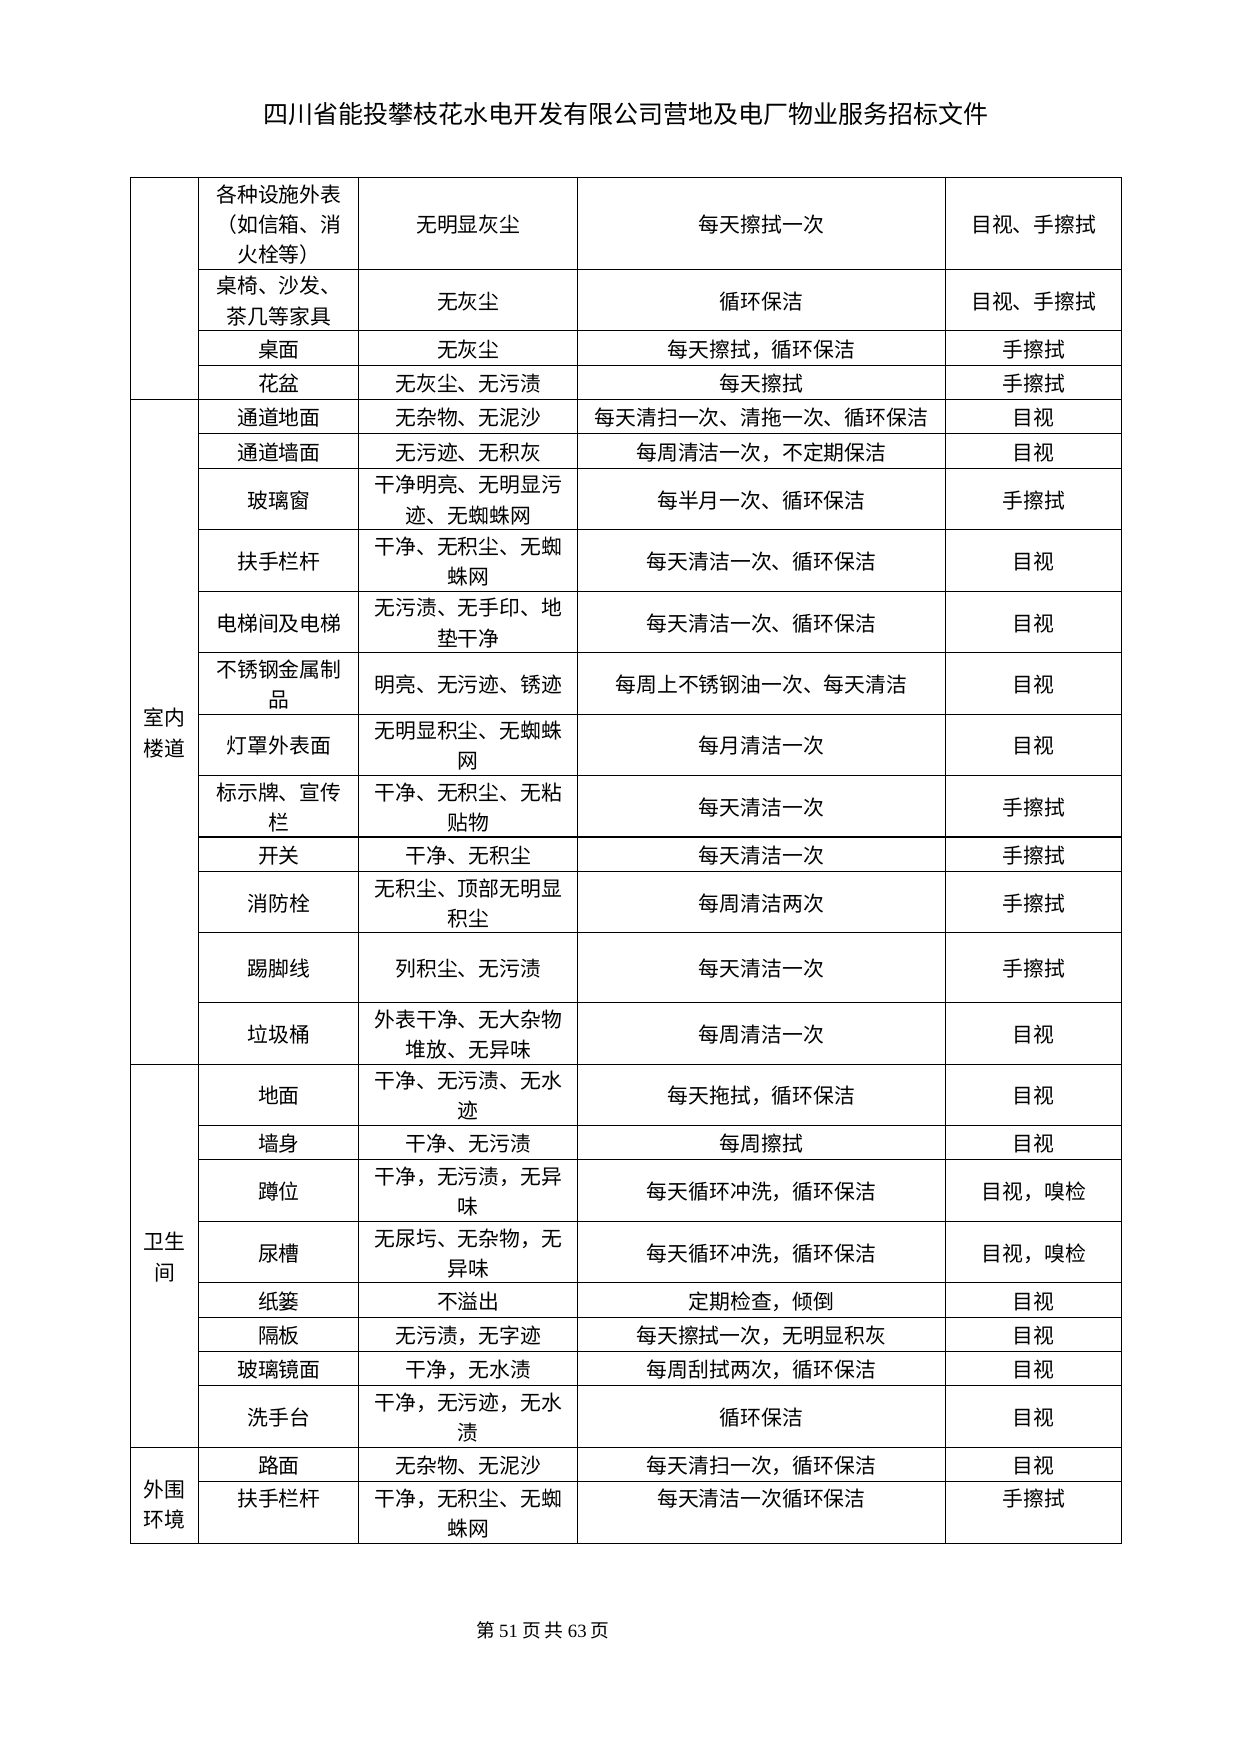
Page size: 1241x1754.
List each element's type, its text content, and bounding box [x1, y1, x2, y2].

table_cell 目视 [946, 1065, 1121, 1125]
table_cell 手擦拭 [946, 776, 1121, 836]
table_cell 无明显积尘、无蜘蛛网 [359, 715, 577, 775]
table_cell 目视，嗅检 [946, 1222, 1121, 1282]
table_cell 每天循环冲洗，循环保洁 [578, 1222, 945, 1282]
table_cell 无污渍、无手印、地垫干净 [359, 592, 577, 652]
table_cell 洗手台 [199, 1386, 358, 1447]
table_cell 目视，嗅检 [946, 1160, 1121, 1221]
table_cell 手擦拭 [946, 933, 1121, 1002]
table_cell 无杂物、无泥沙 [359, 1448, 577, 1481]
table_cell 无杂物、无泥沙 [359, 400, 577, 433]
table_cell 每天清洁一次、循环保洁 [578, 530, 945, 591]
table_cell 列积尘、无污渍 [359, 933, 577, 1002]
table_cell 目视 [946, 1352, 1121, 1385]
table_cell 目视 [946, 1003, 1121, 1063]
table_cell 扶手栏杆 [199, 1482, 358, 1543]
table_cell 不溢出 [359, 1283, 577, 1317]
table_cell 手擦拭 [946, 331, 1121, 364]
table_cell 目视 [946, 530, 1121, 591]
table_cell 明亮、无污迹、锈迹 [359, 653, 577, 713]
table_cell 无灰尘 [359, 270, 577, 330]
table_cell 无尿圬、无杂物，无异味 [359, 1222, 577, 1282]
table_cell 目视 [946, 715, 1121, 775]
table_cell 手擦拭 [946, 1482, 1121, 1543]
table_cell 目视 [946, 592, 1121, 652]
table_cell 扶手栏杆 [199, 530, 358, 591]
table_cell 墙身 [199, 1126, 358, 1159]
table_cell 每天清洁一次、循环保洁 [578, 592, 945, 652]
table_cell 目视 [946, 1126, 1121, 1159]
table_cell 目视 [946, 1318, 1121, 1351]
table_cell 干净、无污渍 [359, 1126, 577, 1159]
table_cell 干净、无积尘、无蜘蛛网 [359, 530, 577, 591]
table_cell 电梯间及电梯 [199, 592, 358, 652]
table_cell 无污渍，无字迹 [359, 1318, 577, 1351]
table_cell 蹲位 [199, 1160, 358, 1221]
table_cell 目视 [946, 653, 1121, 713]
table_cell 目视 [946, 1448, 1121, 1481]
table_cell 手擦拭 [946, 469, 1121, 529]
table_cell 无灰尘 [359, 331, 577, 364]
table_cell 手擦拭 [946, 366, 1121, 399]
table_cell 干净，无积尘、无蜘蛛网 [359, 1482, 577, 1543]
table_cell 标示牌、宣传栏 [199, 776, 358, 836]
table_cell 桌椅、沙发、茶几等家具 [199, 270, 358, 330]
table_cell 无积尘、顶部无明显积尘 [359, 872, 577, 932]
table_cell 每周清洁两次 [578, 872, 945, 932]
table_cell 每天清洁一次 [578, 838, 945, 871]
table_cell 无污迹、无积灰 [359, 434, 577, 468]
table_cell 每天擦拭，循环保洁 [578, 331, 945, 364]
table_cell 花盆 [199, 366, 358, 399]
table_cell 垃圾桶 [199, 1003, 358, 1063]
table_cell 目视 [946, 1283, 1121, 1317]
table_cell 各种设施外表（如信箱、消火栓等） [199, 178, 358, 269]
table_cell 室内楼道 [131, 400, 198, 1063]
table_cell 灯罩外表面 [199, 715, 358, 775]
table_cell 每天擦拭一次，无明显积灰 [578, 1318, 945, 1351]
table_cell 每天擦拭一次 [578, 178, 945, 269]
table_cell 目视、手擦拭 [946, 270, 1121, 330]
table_cell 每周擦拭 [578, 1126, 945, 1159]
table_cell 目视 [946, 434, 1121, 468]
table_cell 干净，无污迹，无水渍 [359, 1386, 577, 1447]
table_cell 纸篓 [199, 1283, 358, 1317]
table_cell 干净、无积尘 [359, 838, 577, 871]
table_cell 隔板 [199, 1318, 358, 1351]
table_cell 尿槽 [199, 1222, 358, 1282]
table_cell 每周上不锈钢油一次、每天清洁 [578, 653, 945, 713]
table_cell 每周清洁一次 [578, 1003, 945, 1063]
table_cell 桌面 [199, 331, 358, 364]
table_cell 每天清扫一次，循环保洁 [578, 1448, 945, 1481]
table_cell 路面 [199, 1448, 358, 1481]
table_cell 不锈钢金属制品 [199, 653, 358, 713]
table_cell 玻璃窗 [199, 469, 358, 529]
table_cell 地面 [199, 1065, 358, 1125]
table_cell 消防栓 [199, 872, 358, 932]
table_cell 卫生 间 [131, 1065, 198, 1447]
table_cell 每天循环冲洗，循环保洁 [578, 1160, 945, 1221]
table_cell 手擦拭 [946, 872, 1121, 932]
table_cell 无明显灰尘 [359, 178, 577, 269]
table_cell 干净，无水渍 [359, 1352, 577, 1385]
table_cell 手擦拭 [946, 838, 1121, 871]
table_cell 循环保洁 [578, 270, 945, 330]
table_cell 通道墙面 [199, 434, 358, 468]
table_cell 开关 [199, 838, 358, 871]
table_cell 循环保洁 [578, 1386, 945, 1447]
table_cell 每天清洁一次 [578, 933, 945, 1002]
table_cell 每半月一次、循环保洁 [578, 469, 945, 529]
table_cell 每天拖拭，循环保洁 [578, 1065, 945, 1125]
table_cell 每天清洁一次 [578, 776, 945, 836]
table_cell 干净，无污渍，无异味 [359, 1160, 577, 1221]
table_cell 踢脚线 [199, 933, 358, 1002]
table_cell 目视 [946, 400, 1121, 433]
table_cell 无灰尘、无污渍 [359, 366, 577, 399]
table_cell 每月清洁一次 [578, 715, 945, 775]
table_cell 干净、无污渍、无水迹 [359, 1065, 577, 1125]
table_cell 干净、无积尘、无粘贴物 [359, 776, 577, 836]
table_cell 每天擦拭 [578, 366, 945, 399]
table_cell 通道地面 [199, 400, 358, 433]
table_cell 每周刮拭两次，循环保洁 [578, 1352, 945, 1385]
table_cell 每周清洁一次，不定期保洁 [578, 434, 945, 468]
table_cell 每天清洁一次循环保洁 [578, 1482, 945, 1543]
table_cell 目视 [946, 1386, 1121, 1447]
table_cell 玻璃镜面 [199, 1352, 358, 1385]
table_cell 干净明亮、无明显污迹、无蜘蛛网 [359, 469, 577, 529]
table_cell 定期检查，倾倒 [578, 1283, 945, 1317]
table_cell 目视、手擦拭 [946, 178, 1121, 269]
table_cell 外围环境 [131, 1448, 198, 1543]
table_cell 外表干净、无大杂物堆放、无异味 [359, 1003, 577, 1063]
table_cell 每天清扫一次、清拖一次、循环保洁 [578, 400, 945, 433]
